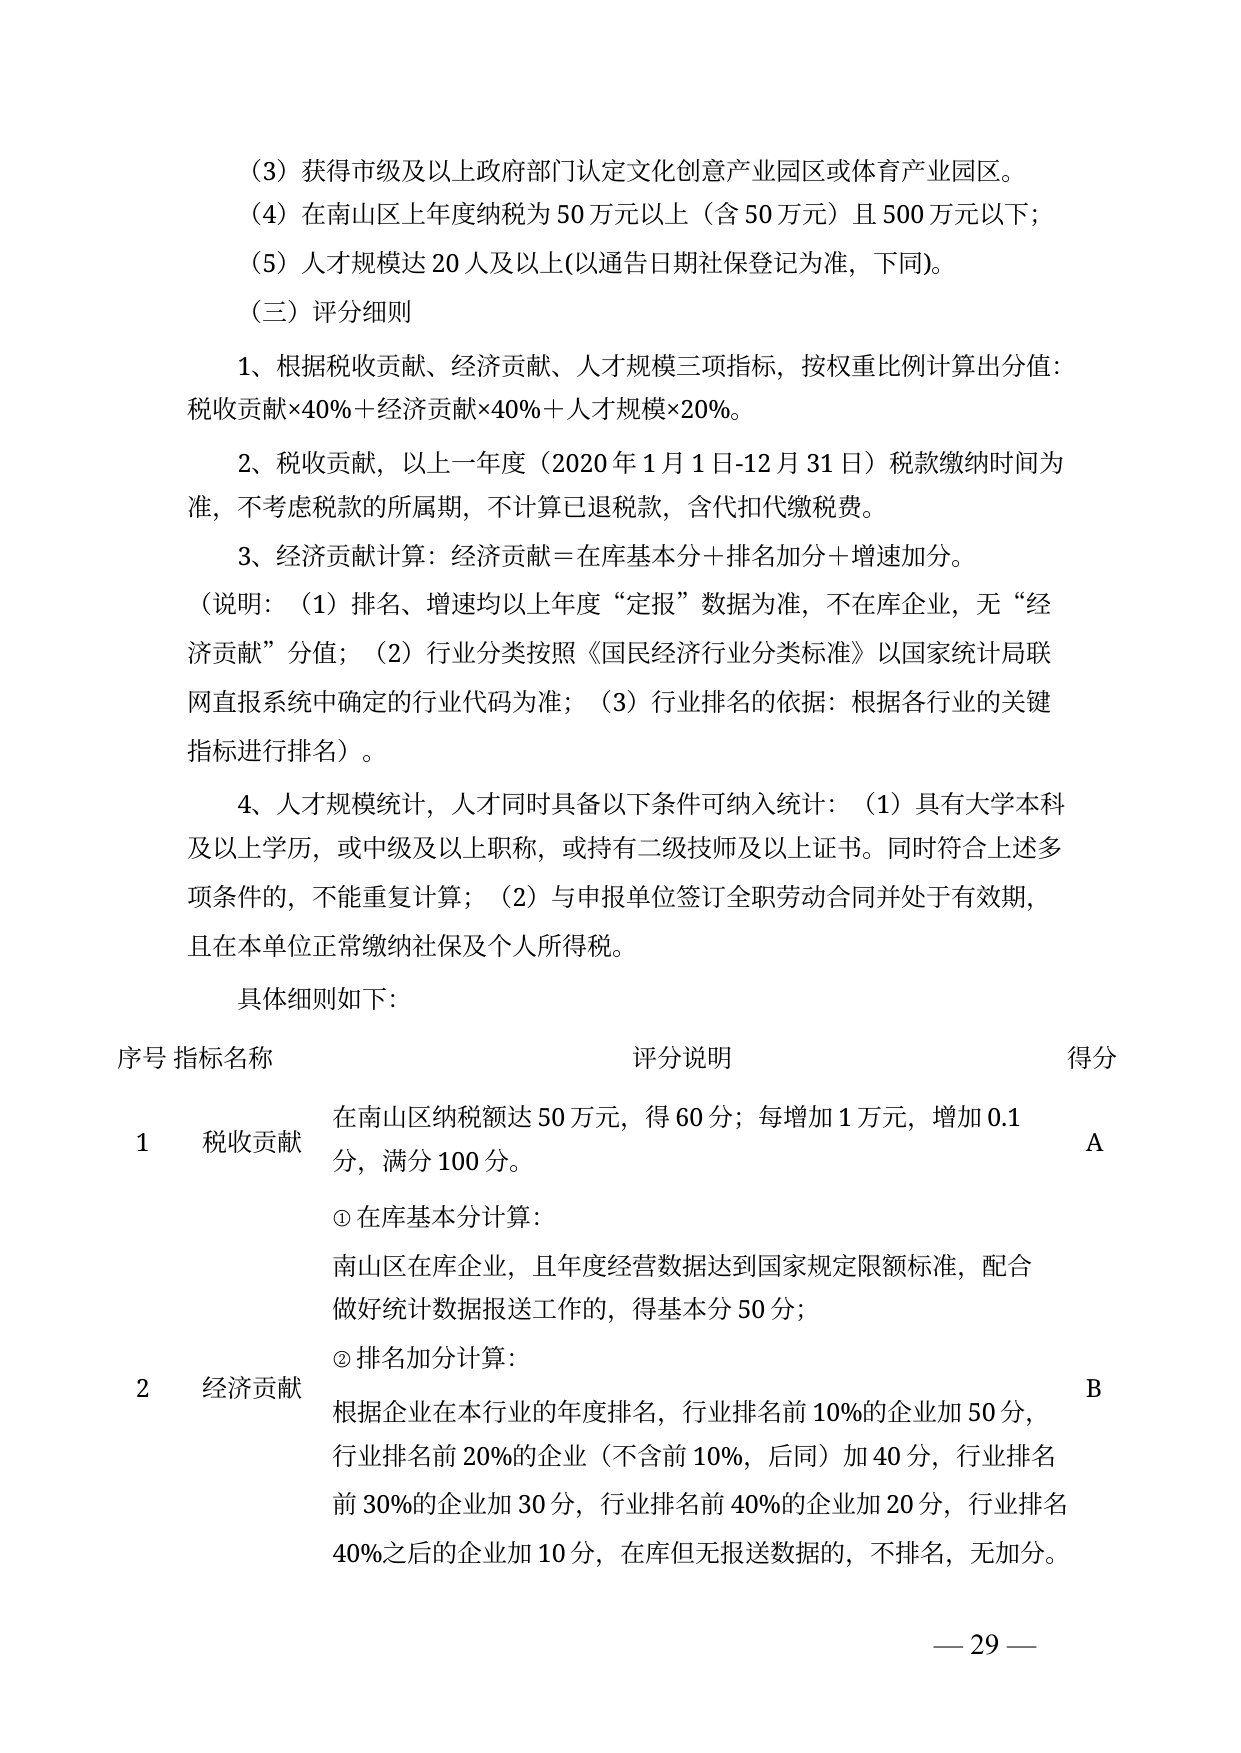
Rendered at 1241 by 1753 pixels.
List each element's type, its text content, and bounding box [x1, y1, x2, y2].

text 分，满分100分。 [332, 1132, 1130, 1181]
text ①在库基本分计算： [332, 1206, 595, 1231]
text 做好统计数据报送工作的，得基本分50分； [332, 1280, 1137, 1329]
text 项条件的，不能重复计算；（2）与申报单位签订全职劳动合同并处于有效期， [187, 867, 1194, 916]
text 3、经济贡献计算：经济贡献＝在库基本分＋排名加分＋增速加分。 [237, 526, 1182, 575]
text 且在本单位正常缴纳社保及个人所得税。 [187, 916, 1194, 965]
text 南山区在库企业，且年度经营数据达到国家规定限额标准，配合 [332, 1255, 1137, 1280]
text 根据企业在本行业的年度排名，行业排名前10%的企业加50分， [332, 1401, 1152, 1426]
text 具体细则如下： [237, 989, 450, 1014]
text 经济贡献 [202, 1377, 339, 1402]
text 2、税收贡献，以上一年度（2020年1月1日-12月31日）税款缴纳时间为 [237, 452, 1182, 477]
text （3）获得市级及以上政府部门认定文化创意产业园区或体育产业园区。 [237, 160, 1172, 185]
text 及以上学历，或中级及以上职称，或持有二级技师及以上证书。同时符合上述多 [187, 819, 1194, 867]
text 2 [136, 1377, 186, 1402]
text （5）人才规模达20人及以上(以通告日期社保登记为准，下同)。 [237, 234, 1172, 282]
text B [1086, 1377, 1136, 1401]
text 税收贡献×40%＋经济贡献×40%＋人才规模×20%。 [187, 380, 1197, 429]
text — 29 — [933, 1630, 1079, 1661]
text 1 [136, 1131, 186, 1156]
text （三）评分细则 [237, 282, 1172, 331]
text ②排名加分计算： [332, 1329, 1137, 1377]
text 网直报系统中确定的行业代码为准；（3）行业排名的依据：根据各行业的关键 [187, 672, 1182, 721]
text 行业排名前20%的企业（不含前10%，后同）加40分，行业排名 [332, 1426, 1152, 1475]
text 准，不考虑税款的所属期，不计算已退税款，含代扣代缴税费。 [187, 477, 1182, 526]
text 评分说明 [632, 1048, 770, 1073]
text （4）在南山区上年度纳税为50万元以上（含50万元）且500万元以下； [237, 185, 1172, 234]
text 序号 指标名称 [117, 1048, 340, 1073]
text 济贡献”分值；（2）行业分类按照《国民经济行业分类标准》以国家统计局联 [187, 624, 1182, 672]
text 税收贡献 [202, 1131, 339, 1156]
text （说明：（1）排名、增速均以上年度“定报”数据为准，不在库企业，无“经 [187, 575, 1182, 624]
text A [1086, 1131, 1136, 1156]
text 4、人才规模统计，人才同时具备以下条件可纳入统计：（1）具有大学本科 [237, 794, 1194, 819]
text 得分 [1067, 1048, 1154, 1073]
text 40%之后的企业加10分，在库但无报送数据的，不排名，无加分。 [332, 1524, 1152, 1572]
text 前30%的企业加30分，行业排名前40%的企业加20分，行业排名 [332, 1475, 1152, 1524]
text 指标进行排名）。 [187, 721, 1182, 770]
text 在南山区纳税额达50万元，得60分；每增加1万元，增加0.1 [332, 1107, 1130, 1132]
text 1、根据税收贡献、经济贡献、人才规模三项指标，按权重比例计算出分值： [237, 355, 1197, 380]
